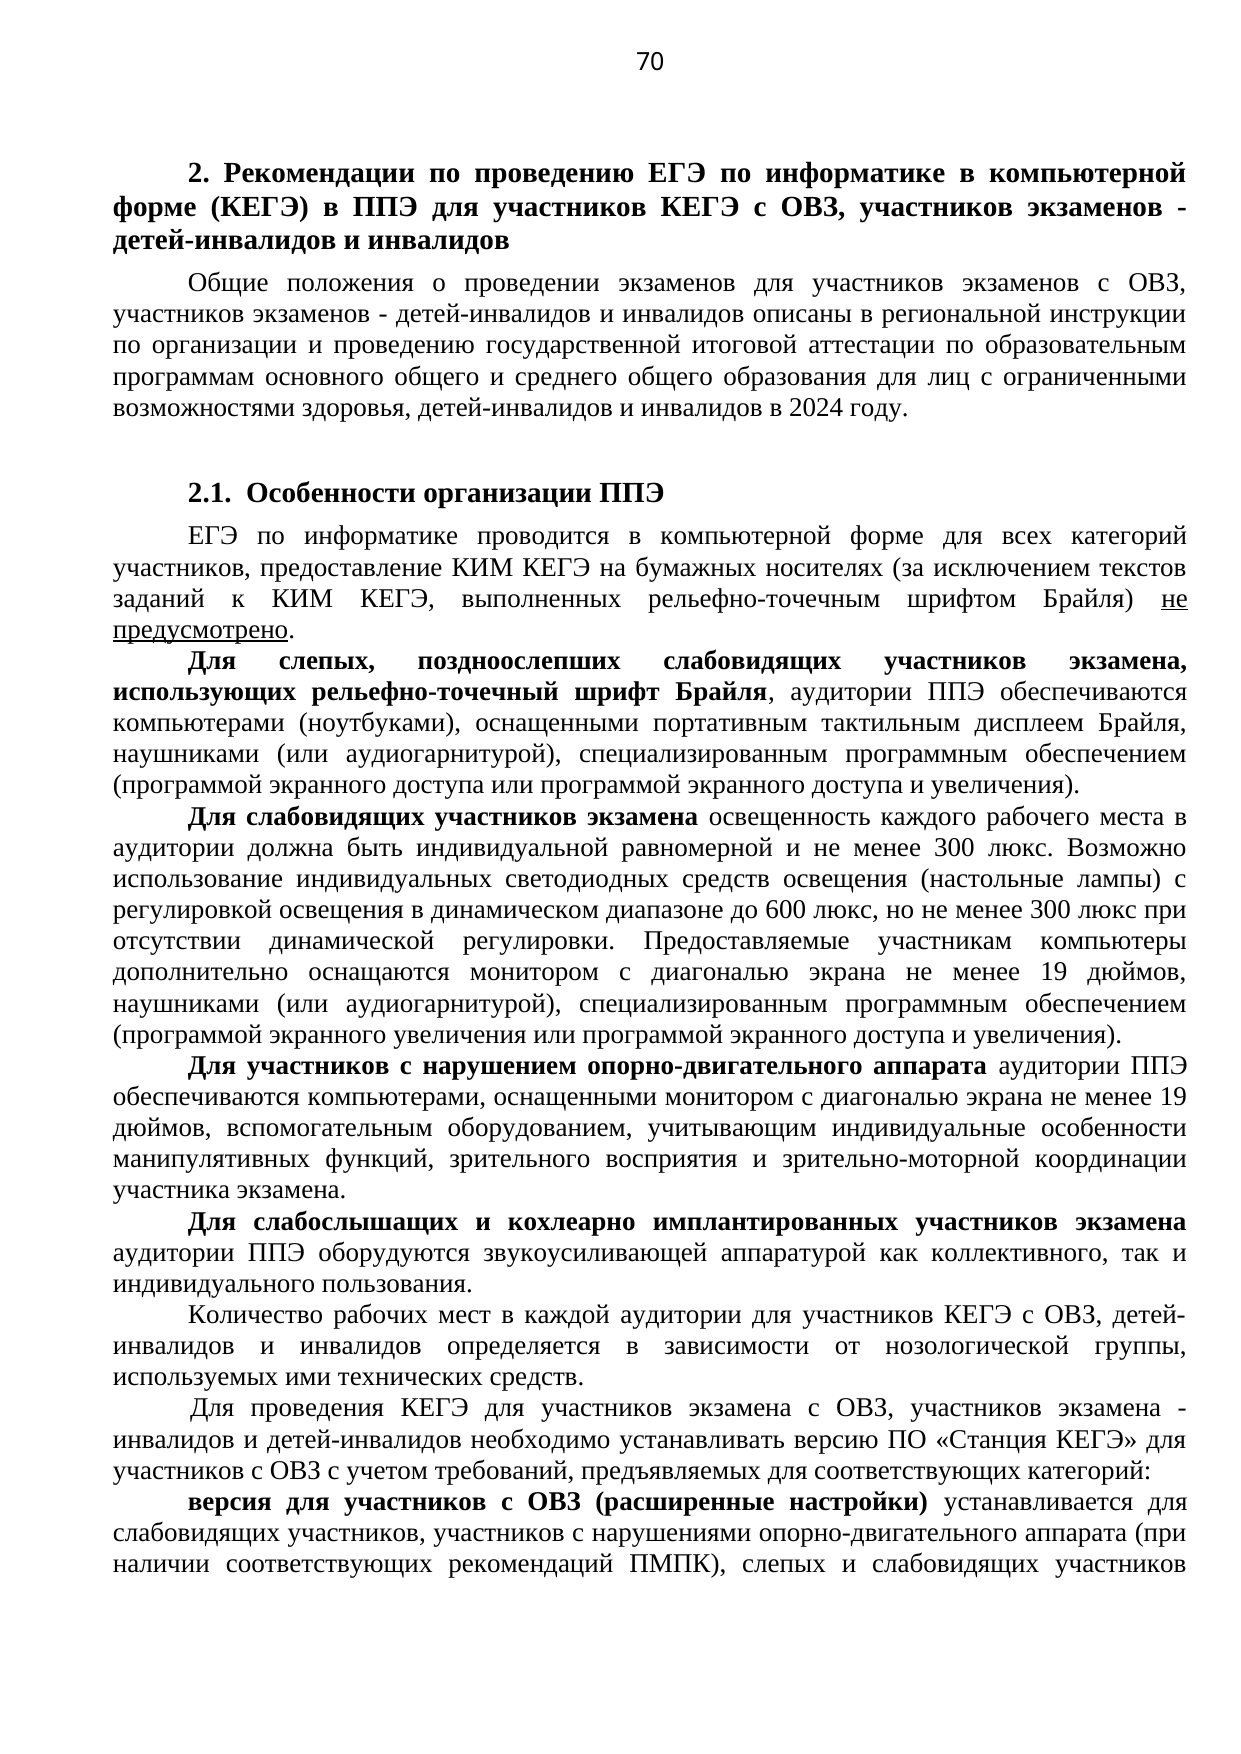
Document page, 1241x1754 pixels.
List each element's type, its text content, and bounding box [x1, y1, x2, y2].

text ЕГЭ по информатике проводится в компьютерной форме для всех категорий участников, предоставление КИМ КЕГЭ на бумажных носителях (за исключением текстов заданий к КИМ КЕГЭ, выполненных рельефно-точечным шрифтом Брайля) не предусмотрено. [113, 519, 1188, 644]
text Общие положения о проведении экзаменов для участников экзаменов с ОВЗ, участников экзаменов - детей-инвалидов и инвалидов описаны в региональной инструкции по организации и проведению государственной итоговой аттестации по образовательным программам основного общего и среднего общего образования для лиц с ограниченными возможностями здоровья, детей-инвалидов и инвалидов в 2024 году. [113, 266, 1188, 422]
text Для слабовидящих участников экзамена освещенность каждого рабочего места в аудитории должна быть индивидуальной равномерной и не менее 300 люкс. Возможно использование индивидуальных светодиодных средств освещения (настольные лампы) с регулировкой освещения в динамическом диапазоне до 600 люкс, но не менее 300 люкс при отсутствии динамической регулировки. Предоставляемые участникам компьютеры дополнительно оснащаются монитором с диагональю экрана не менее 19 дюймов, наушниками (или аудиогарнитурой), специализированным программным обеспечением (программой экранного увеличения или программой экранного доступа и увеличения). [113, 800, 1188, 1049]
text Для участников с нарушением опорно-двигательного аппарата аудитории ППЭ обеспечиваются компьютерами, оснащенными монитором с диагональю экрана не менее 19 дюймов, вспомогательным оборудованием, учитывающим индивидуальные особенности манипулятивных функций, зрительного восприятия и зрительно-моторной координации участника экзамена. [113, 1049, 1188, 1205]
text Для слабослышащих и кохлеарно имплантированных участников экзамена аудитории ППЭ оборудуются звукоусиливающей аппаратурой как коллективного, так и индивидуального пользования. [113, 1205, 1188, 1298]
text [113, 1485, 1188, 1578]
text Для слепых, поздноослепших слабовидящих участников экзамена, использующих рельефно-точечный шрифт Брайля, аудитории ППЭ обеспечиваются компьютерами (ноутбуками), оснащенными портативным тактильным дисплеем Брайля, наушниками (или аудиогарнитурой), специализированным программным обеспечением (программой экранного доступа или программой экранного доступа и увеличения). [113, 644, 1188, 800]
text 2. Рекомендации по проведению ЕГЭ по информатике в компьютерной форме (КЕГЭ) в ППЭ для участников КЕГЭ с ОВЗ, участников экзаменов - детей-инвалидов и инвалидов [113, 155, 1188, 256]
list Особенности организации ППЭ [113, 478, 1188, 509]
text Для проведения КЕГЭ для участников экзамена с ОВЗ, участников экзамена - инвалидов и детей-инвалидов необходимо устанавливать версию ПО «Станция КЕГЭ» для участников с ОВЗ с учетом требований, предъявляемых для соответствующих категорий: [113, 1392, 1188, 1485]
text Количество рабочих мест в каждой аудитории для участников КЕГЭ с ОВЗ, детей- инвалидов и инвалидов определяется в зависимости от нозологической группы, используемых ими технических средств. [113, 1298, 1188, 1392]
